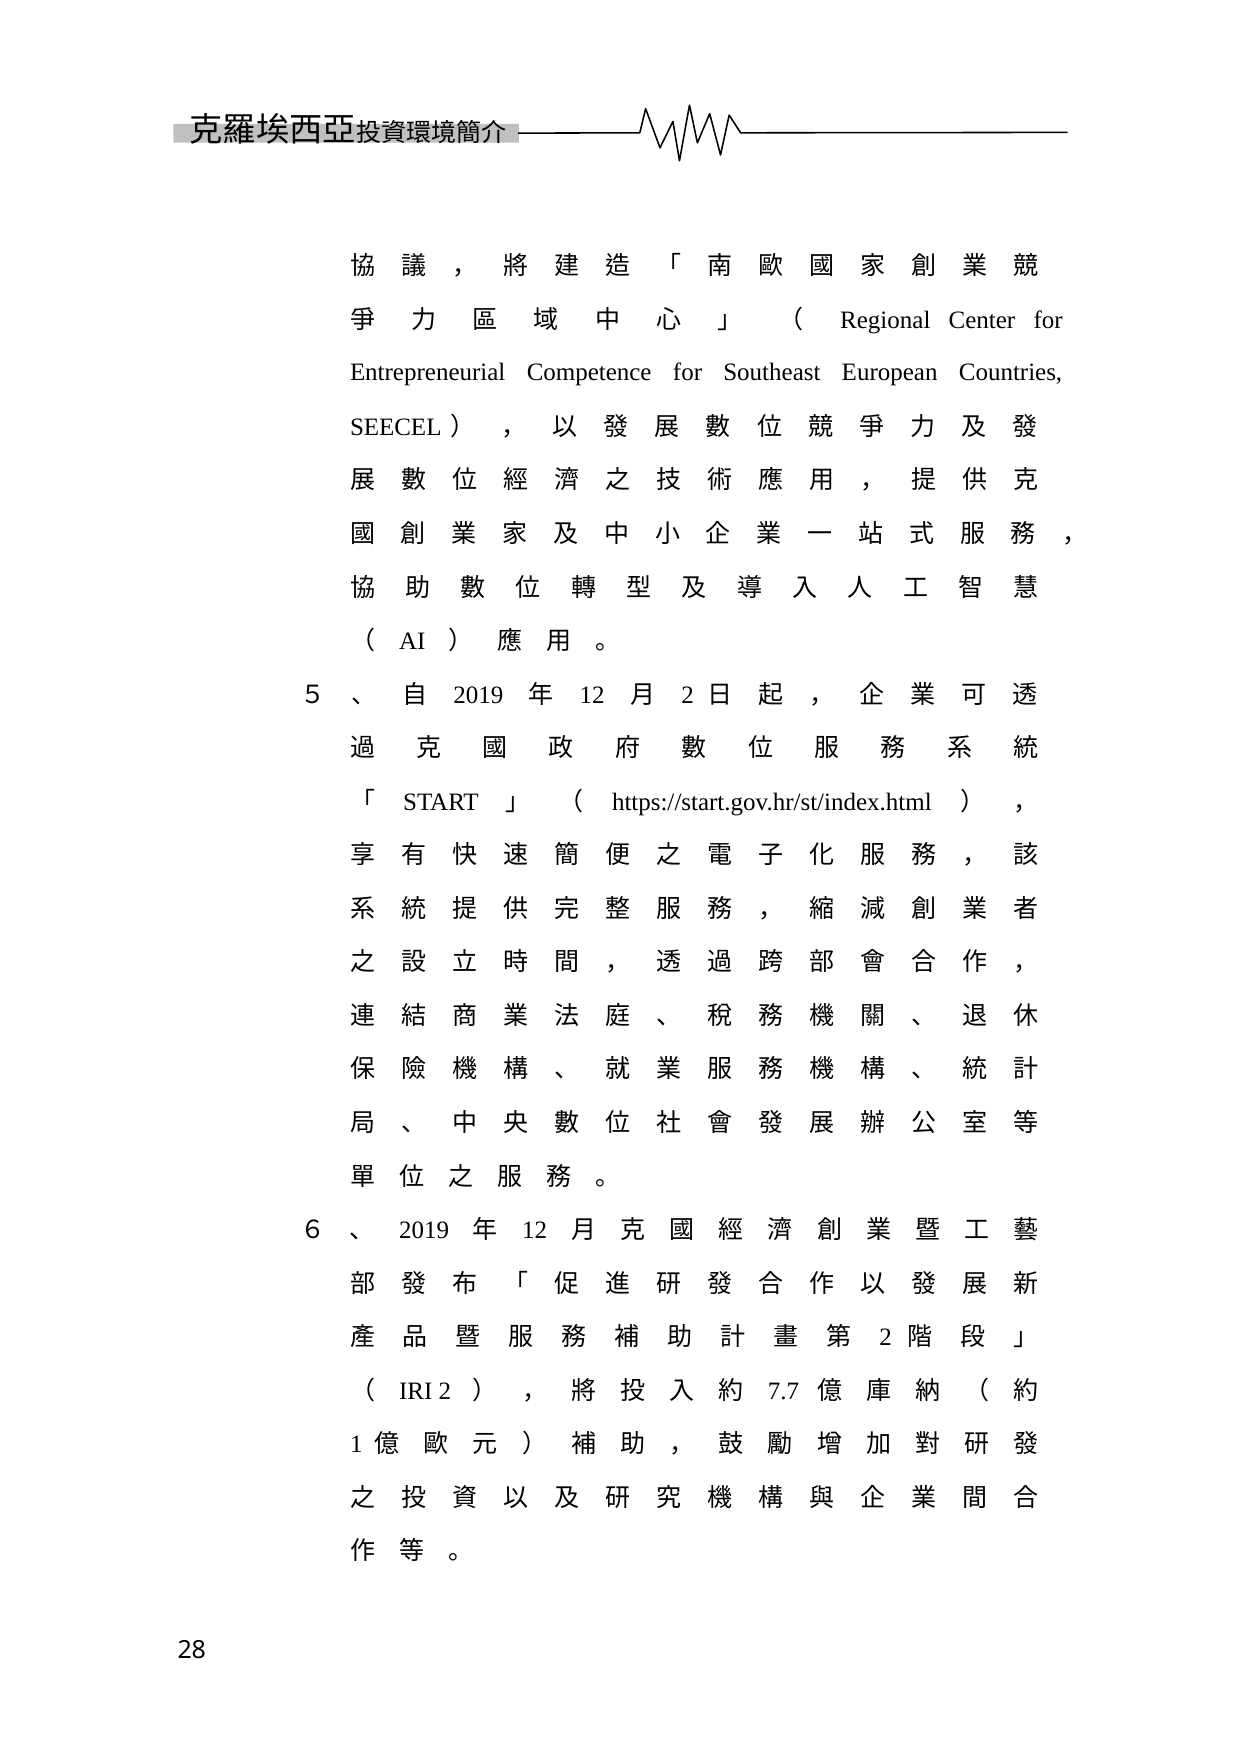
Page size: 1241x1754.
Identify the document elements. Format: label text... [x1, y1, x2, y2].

text ５、自2019年12月2日起，企業可透過克國政府數位服務系統「START」（https://start.gov.hr/st/index.html），享有快速簡便之電子化服務，該系統提供完整服務，縮減創業者之設立時間，透過跨部會合作，連結商業法庭、稅務機關、退休保險機構、就業服務機構、統計局、中央數位社會發展辦公室等單位之服務。 [276, 666, 1063, 1201]
text ６、2019年12月克國經濟創業暨工藝部發布「促進研發合作以發展新產品暨服務補助計畫第2階段」（IRI 2），將投入約7.7億庫納（約1億歐元）補助，鼓勵增加對研發之投資以及研究機構與企業間合作等。 [276, 1201, 1063, 1576]
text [276, 237, 1063, 666]
